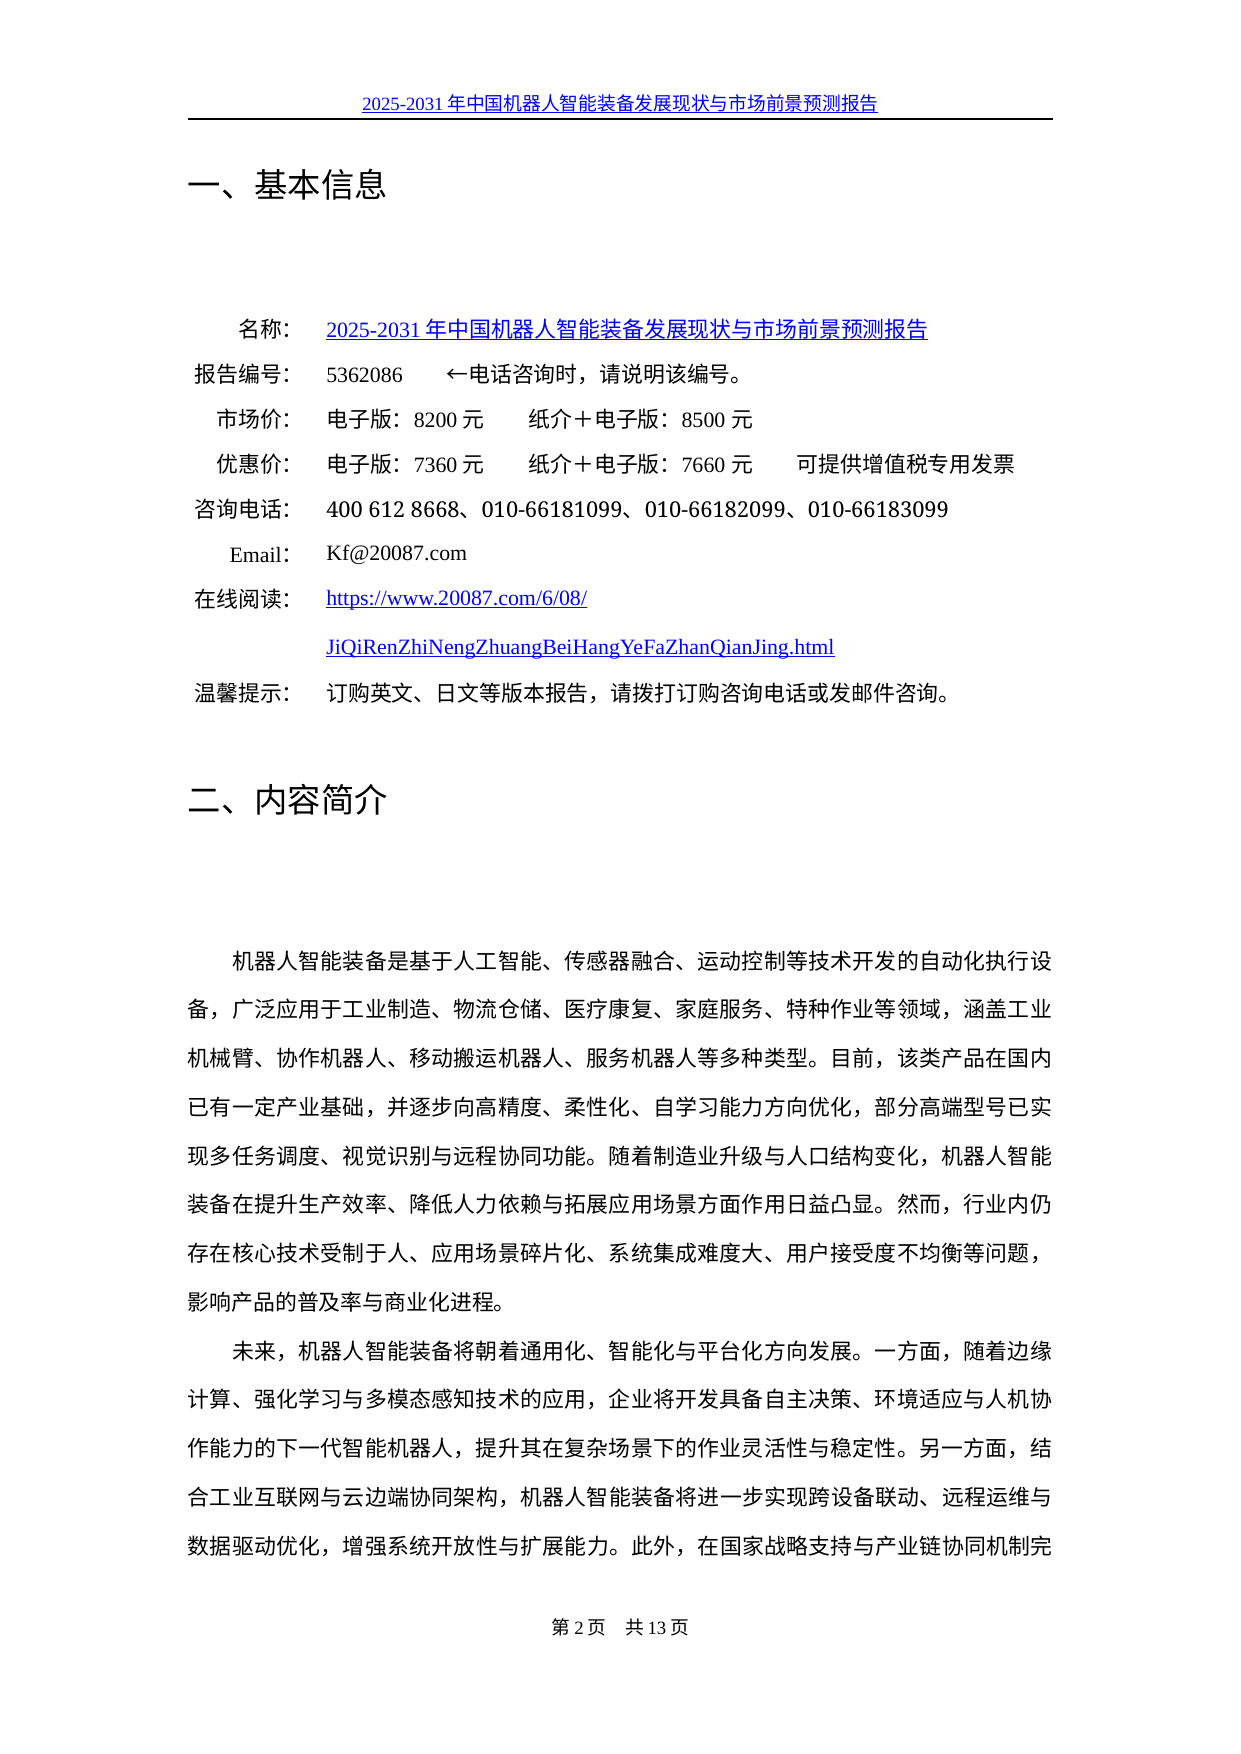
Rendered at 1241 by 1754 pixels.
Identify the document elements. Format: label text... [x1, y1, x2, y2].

table_cell 优惠价： [167, 447, 315, 492]
table_cell 报告编号： [167, 357, 315, 402]
title 二、内容简介 [187, 766, 1053, 831]
table_header 2025-2031年中国机器人智能装备发展现状与市场前景预测报告 [315, 312, 1073, 357]
table_cell [315, 582, 1073, 675]
table_header 名称： [167, 312, 315, 357]
table_cell 在线阅读： [167, 582, 315, 675]
table_cell 400 612 8668、010-66181099、010-66182099、010-66183099 [315, 492, 1073, 537]
table_cell 订购英文、日文等版本报告，请拨打订购咨询电话或发邮件咨询。 [315, 675, 1073, 720]
table_cell 市场价： [167, 402, 315, 447]
table_cell 电子版：8200 元 纸介＋电子版：8500 元 [315, 402, 1073, 447]
table_cell 电子版：7360 元 纸介＋电子版：7660 元 可提供增值税专用发票 [315, 447, 1073, 492]
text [187, 943, 1053, 1561]
table_cell Email： [167, 537, 315, 582]
table_cell 5362086 ←电话咨询时，请说明该编号。 [315, 357, 1073, 402]
title 一、基本信息 [187, 150, 1053, 215]
table_cell 咨询电话： [167, 492, 315, 537]
table_cell 温馨提示： [167, 675, 315, 720]
table_cell Kf@20087.com [315, 537, 1073, 582]
